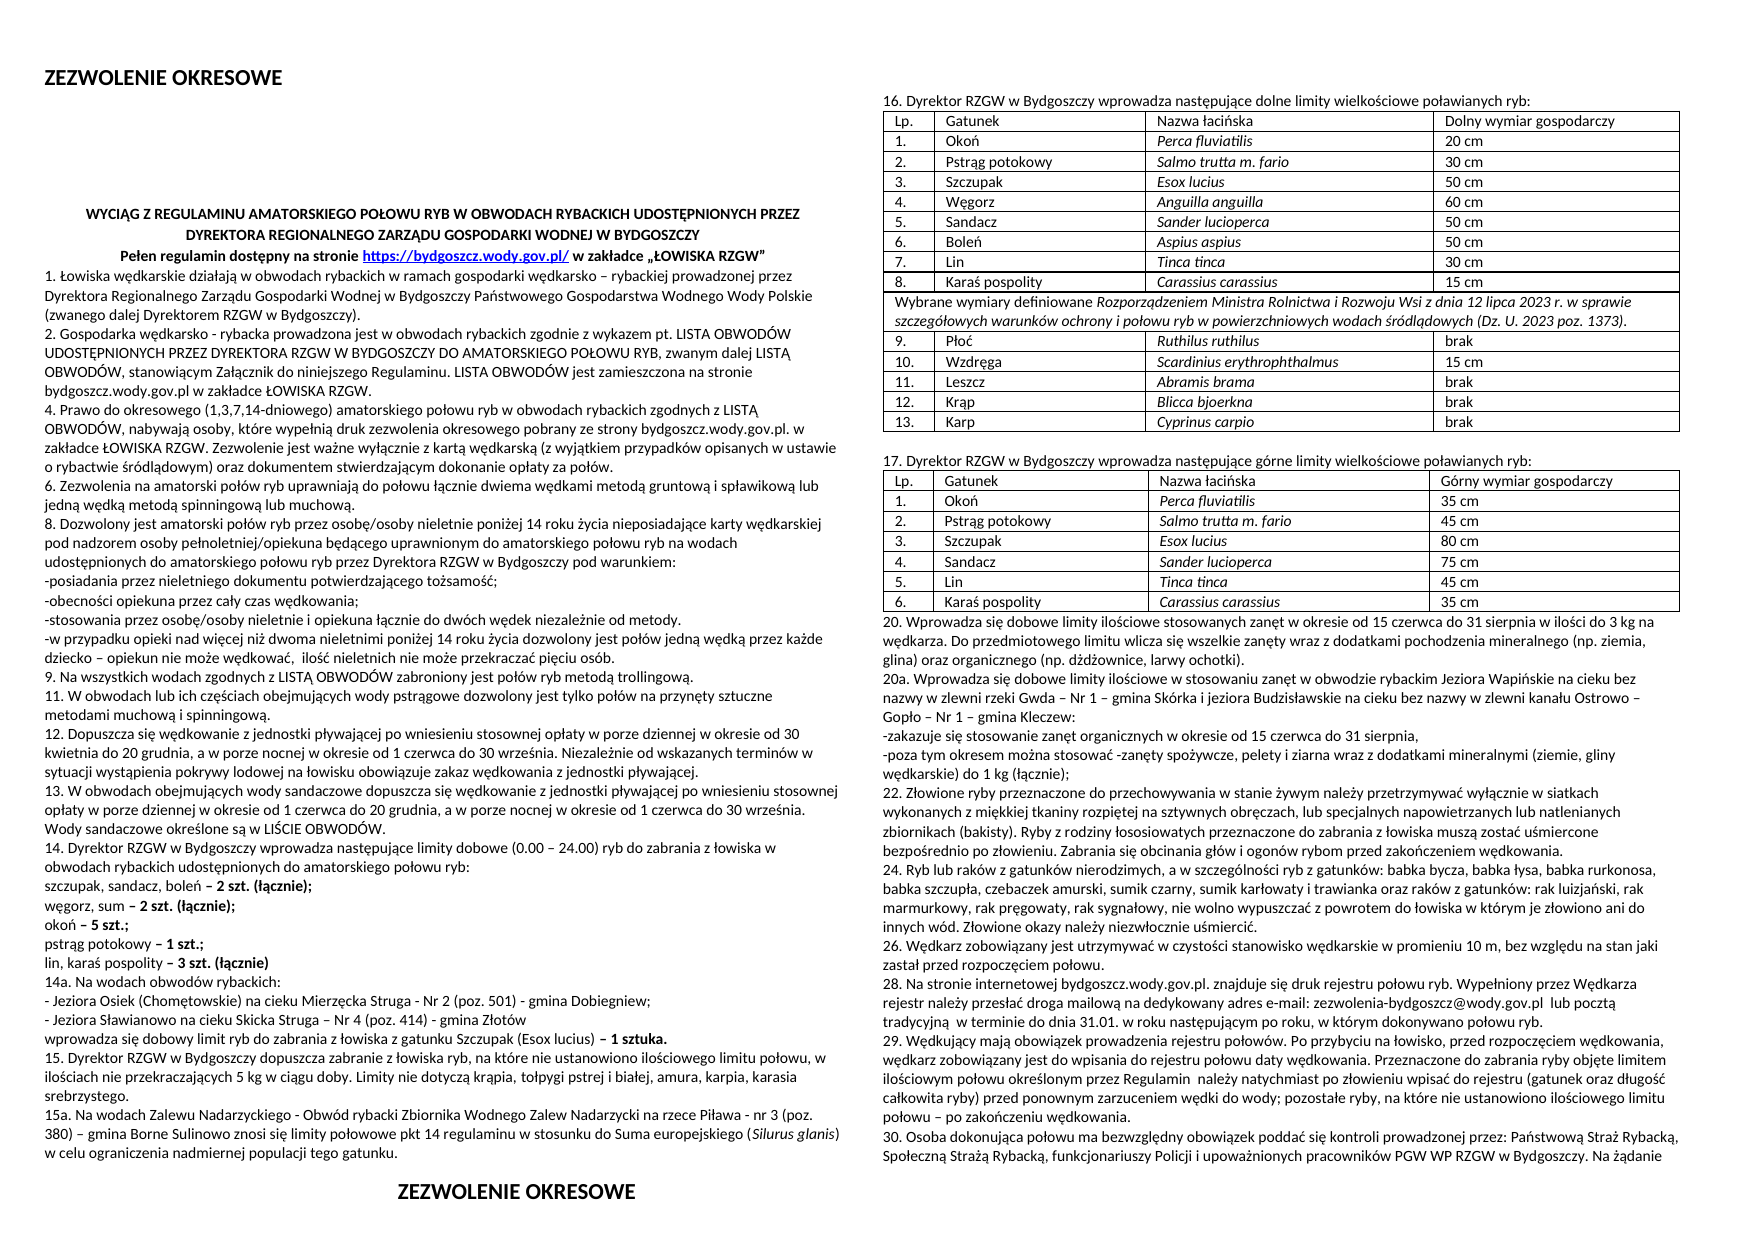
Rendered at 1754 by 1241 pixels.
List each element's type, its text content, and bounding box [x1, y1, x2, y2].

text 4. Prawo do okresowego (1,3,7,14-dniowego) amatorskiego połowu ryb w obwodach rybackich zgodnych z LISTĄ OBWODÓW, nabywają osoby, które wypełnią druk zezwolenia okresowego pobrany ze strony bydgoszcz.wody.gov.pl. w zakładce ŁOWISKA RZGW. Zezwolenie jest ważne wyłącznie z kartą wędkarską (z wyjątkiem przypadków opisanych w ustawie o rybactwie śródlądowym) oraz dokumentem stwierdzającym dokonanie opłaty za połów. [44, 400, 842, 476]
table_cell 45 cm [1430, 512, 1679, 531]
table_cell 20 cm [1434, 132, 1679, 151]
table_cell Szczupak [934, 532, 1148, 551]
table_cell Karaś pospolity [934, 592, 1148, 611]
table_cell Karp [935, 412, 1145, 431]
text 20a. Wprowadza się dobowe limity ilościowe w stosowaniu zanęt w obwodzie rybackim Jeziora Wapińskie na cieku bez nazwy w zlewni rzeki Gwda – Nr 1 – gmina Skórka i jeziora Budzisławskie na cieku bez nazwy w zlewni kanału Ostrowo – Gopło – Nr 1 – gmina Kleczew: [883, 669, 1680, 726]
table_cell 50 cm [1434, 212, 1679, 231]
table_cell 4. [884, 192, 934, 211]
text szczupak, sandacz, boleń – 2 szt. (łącznie); [44, 877, 842, 896]
text 11. W obwodach lub ich częściach obejmujących wody pstrągowe dozwolony jest tylko połów na przynęty sztuczne metodami muchową i spinningową. [44, 686, 842, 724]
table_cell Aspius aspius [1146, 232, 1433, 251]
table_cell Węgorz [935, 192, 1145, 211]
text 17. Dyrektor RZGW w Bydgoszczy wprowadza następujące górne limity wielkościowe poławianych ryb: [883, 451, 1680, 470]
table_cell Carassius carassius [1146, 273, 1433, 291]
table_cell 2. [884, 152, 934, 171]
table_cell 30 cm [1434, 252, 1679, 271]
text 15. Dyrektor RZGW w Bydgoszczy dopuszcza zabranie z łowiska ryb, na które nie ustanowiono ilościowego limitu połowu, w ilościach nie przekraczających 5 kg w ciągu doby. Limity nie dotyczą krąpia, tołpygi pstrej i białej, amura, karpia, karasia srebrzystego. [44, 1048, 842, 1105]
table_cell brak [1434, 392, 1679, 411]
text 22. Złowione ryby przeznaczone do przechowywania w stanie żywym należy przetrzymywać wyłącznie w siatkach wykonanych z miękkiej tkaniny rozpiętej na sztywnych obręczach, lub specjalnych napowietrzanych lub natlenianych zbiornikach (bakisty). Ryby z rodziny łososiowatych przeznaczone do zabrania z łowiska muszą zostać uśmiercone bezpośrednio po złowieniu. Zabrania się obcinania głów i ogonów rybom przed zakończeniem wędkowania. [883, 784, 1680, 860]
text 28. Na stronie internetowej bydgoszcz.wody.gov.pl. znajduje się druk rejestru połowu ryb. Wypełniony przez Wędkarza rejestr należy przesłać droga mailową na dedykowany adres e-mail: zezwolenia-bydgoszcz@wody.gov.pl lub pocztą tradycyjną w terminie do dnia 31.01. w roku następującym po roku, w którym dokonywano połowu ryb. [883, 974, 1680, 1031]
table_cell 50 cm [1434, 232, 1679, 251]
table_cell 3. [884, 532, 933, 551]
table_cell 3. [884, 172, 934, 191]
table_cell Pstrąg potokowy [934, 512, 1148, 531]
text WYCIĄG Z REGULAMINU AMATORSKIEGO POŁOWU RYB W OBWODACH RYBACKICH UDOSTĘPNIONYCH PRZEZ DYREKTORA REGIONALNEGO ZARZĄDU GOSPODARKI WODNEJ W BYDGOSZCZY [44, 204, 842, 244]
table_cell Krąp [935, 392, 1145, 411]
table_cell Sander lucioperca [1149, 552, 1429, 571]
table_cell 1. [884, 491, 933, 511]
text -stosowania przez osobę/osoby nieletnie i opiekuna łącznie do dwóch wędek niezależnie od metody. [44, 610, 842, 629]
table_header Nazwa łacińska [1149, 471, 1429, 490]
table_cell 15 cm [1434, 273, 1679, 291]
text 1. Łowiska wędkarskie działają w obwodach rybackich w ramach gospodarki wędkarsko – rybackiej prowadzonej przez Dyrektora Regionalnego Zarządu Gospodarki Wodnej w Bydgoszczy Państwowego Gospodarstwa Wodnego Wody Polskie (zwanego dalej Dyrektorem RZGW w Bydgoszczy). [44, 267, 842, 324]
table_cell Karaś pospolity [935, 273, 1145, 291]
text 12. Dopuszcza się wędkowanie z jednostki pływającej po wniesieniu stosownej opłaty w porze dziennej w okresie od 30 kwietnia do 20 grudnia, a w porze nocnej w okresie od 1 czerwca do 30 września. Niezależnie od wskazanych terminów w sytuacji wystąpienia pokrywy lodowej na łowisku obowiązuje zakaz wędkowania z jednostki pływającej. [44, 724, 842, 781]
table_cell 30 cm [1434, 152, 1679, 171]
table_header Gatunek [934, 471, 1148, 490]
text -w przypadku opieki nad więcej niż dwoma nieletnimi poniżej 14 roku życia dozwolony jest połów jedną wędką przez każde dziecko – opiekun nie może wędkować, ilość nieletnich nie może przekraczać pięciu osób. [44, 629, 842, 667]
text -zakazuje się stosowanie zanęt organicznych w okresie od 15 czerwca do 31 sierpnia, [883, 726, 1680, 746]
table_cell 12. [884, 392, 934, 411]
table_cell 13. [884, 412, 934, 431]
table_header Górny wymiar gospodarczy [1430, 471, 1679, 490]
text -poza tym okresem można stosować -zanęty spożywcze, pelety i ziarna wraz z dodatkami mineralnymi (ziemie, gliny wędkarskie) do 1 kg (łącznie); [883, 746, 1680, 784]
table_cell 2. [884, 512, 933, 531]
table_cell Sandacz [935, 212, 1145, 231]
table_cell 5. [884, 572, 933, 591]
table_cell 35 cm [1430, 592, 1679, 611]
text węgorz, sum – 2 szt. (łącznie); [44, 896, 842, 915]
table_header Dolny wymiar gospodarczy [1434, 112, 1679, 131]
table_cell brak [1434, 332, 1679, 351]
table_cell 80 cm [1430, 532, 1679, 551]
table_cell Leszcz [935, 372, 1145, 391]
table_cell 4. [884, 552, 933, 571]
table_cell Abramis brama [1146, 372, 1433, 391]
table_cell Salmo trutta m. fario [1149, 512, 1429, 531]
table_cell 5. [884, 212, 934, 231]
table_header Gatunek [935, 112, 1145, 131]
table_cell 9. [884, 332, 934, 351]
text - Jeziora Osiek (Chomętowskie) na cieku Mierzęcka Struga - Nr 2 (poz. 501) - gmina Dobiegniew; [44, 991, 842, 1010]
text 6. Zezwolenia na amatorski połów ryb uprawniają do połowu łącznie dwiema wędkami metodą gruntową i spławikową lub jedną wędką metodą spinningową lub muchową. [44, 476, 842, 514]
table_cell Szczupak [935, 172, 1145, 191]
table_cell Blicca bjoerkna [1146, 392, 1433, 411]
table_cell 75 cm [1430, 552, 1679, 571]
text 15a. Na wodach Zalewu Nadarzyckiego - Obwód rybacki Zbiornika Wodnego Zalew Nadarzycki na rzece Piława - nr 3 (poz. 380) – gmina Borne Sulinowo znosi się limity połowowe pkt 14 regulaminu w stosunku do Suma europejskiego (Silurus glanis) w celu ograniczenia nadmiernej populacji tego gatunku. [44, 1105, 842, 1163]
table_cell Okoń [935, 132, 1145, 151]
table_cell Anguilla anguilla [1146, 192, 1433, 211]
table_cell Esox lucius [1149, 532, 1429, 551]
text -posiadania przez nieletniego dokumentu potwierdzającego tożsamość; [44, 572, 842, 591]
text -obecności opiekuna przez cały czas wędkowania; [44, 591, 842, 610]
text 16. Dyrektor RZGW w Bydgoszczy wprowadza następujące dolne limity wielkościowe poławianych ryb: [883, 91, 1680, 111]
table_cell 7. [884, 252, 934, 271]
table_cell Wybrane wymiary definiowane Rozporządzeniem Ministra Rolnictwa i Rozwoju Wsi z dnia 12 lipca 2023 r. w sprawie szczegółowych warunków ochrony i połowu ryb w powierzchniowych wodach śródlądowych (Dz. U. 2023 poz. 1373). [884, 293, 1679, 331]
text 13. W obwodach obejmujących wody sandaczowe dopuszcza się wędkowanie z jednostki pływającej po wniesieniu stosownej opłaty w porze dziennej w okresie od 1 czerwca do 20 grudnia, a w porze nocnej w okresie od 1 czerwca do 30 września. Wody sandaczowe określone są w LIŚCIE OBWODÓW. [44, 781, 842, 838]
table_cell Lin [934, 572, 1148, 591]
table_cell 1. [884, 132, 934, 151]
text Pełen regulamin dostępny na stronie https://bydgoszcz.wody.gov.pl/ w zakładce „ŁOWISKA RZGW” [44, 246, 842, 265]
table_cell Lin [935, 252, 1145, 271]
table_cell 6. [884, 592, 933, 611]
text 14a. Na wodach obwodów rybackich: [44, 972, 842, 991]
table_cell Cyprinus carpio [1146, 412, 1433, 431]
text 20. Wprowadza się dobowe limity ilościowe stosowanych zanęt w okresie od 15 czerwca do 31 sierpnia w ilości do 3 kg na wędkarza. Do przedmiotowego limitu wlicza się wszelkie zanęty wraz z dodatkami pochodzenia mineralnego (np. ziemia, glina) oraz organicznego (np. dżdżownice, larwy ochotki). [883, 612, 1680, 669]
table_cell 50 cm [1434, 172, 1679, 191]
table_cell 35 cm [1430, 491, 1679, 511]
table_cell Sander lucioperca [1146, 212, 1433, 231]
table_header Lp. [884, 112, 934, 131]
table_cell Pstrąg potokowy [935, 152, 1145, 171]
text 9. Na wszystkich wodach zgodnych z LISTĄ OBWODÓW zabroniony jest połów ryb metodą trollingową. [44, 667, 842, 686]
table_cell Scardinius erythrophthalmus [1146, 352, 1433, 371]
table_cell Ruthilus ruthilus [1146, 332, 1433, 351]
table_cell Płoć [935, 332, 1145, 351]
text 8. Dozwolony jest amatorski połów ryb przez osobę/osoby nieletnie poniżej 14 roku życia nieposiadające karty wędkarskiej pod nadzorem osoby pełnoletniej/opiekuna będącego uprawnionym do amatorskiego połowu ryb na wodach udostępnionych do amatorskiego połowu ryb przez Dyrektora RZGW w Bydgoszczy pod warunkiem: [44, 514, 842, 572]
table_cell 8. [884, 273, 934, 291]
text lin, karaś pospolity – 3 szt. (łącznie) [44, 953, 842, 972]
text 2. Gospodarka wędkarsko - rybacka prowadzona jest w obwodach rybackich zgodnie z wykazem pt. LISTA OBWODÓW UDOSTĘPNIONYCH PRZEZ DYREKTORA RZGW W BYDGOSZCZY DO AMATORSKIEGO POŁOWU RYB, zwanym dalej LISTĄ OBWODÓW, stanowiącym Załącznik do niniejszego Regulaminu. LISTA OBWODÓW jest zamieszczona na stronie bydgoszcz.wody.gov.pl w zakładce ŁOWISKA RZGW. [44, 324, 842, 400]
table_cell Perca fluviatilis [1149, 491, 1429, 511]
table_cell brak [1434, 372, 1679, 391]
table_cell Tinca tinca [1149, 572, 1429, 591]
table_header Nazwa łacińska [1146, 112, 1433, 131]
table_cell 45 cm [1430, 572, 1679, 591]
table_cell Esox lucius [1146, 172, 1433, 191]
text 29. Wędkujący mają obowiązek prowadzenia rejestru połowów. Po przybyciu na łowisko, przed rozpoczęciem wędkowania, wędkarz zobowiązany jest do wpisania do rejestru połowu daty wędkowania. Przeznaczone do zabrania ryby objęte limitem ilościowym połowu określonym przez Regulamin należy natychmiast po złowieniu wpisać do rejestru (gatunek oraz długość całkowita ryby) przed ponownym zarzuceniem wędki do wody; pozostałe ryby, na które nie ustanowiono ilościowego limitu połowu – po zakończeniu wędkowania. [883, 1031, 1680, 1127]
text - Jeziora Sławianowo na cieku Skicka Struga – Nr 4 (poz. 414) - gmina Złotów [44, 1010, 842, 1029]
text 24. Ryb lub raków z gatunków nierodzimych, a w szczególności ryb z gatunków: babka bycza, babka łysa, babka rurkonosa, babka szczupła, czebaczek amurski, sumik czarny, sumik karłowaty i trawianka oraz raków z gatunków: rak luizjański, rak marmurkowy, rak pręgowaty, rak sygnałowy, nie wolno wypuszczać z powrotem do łowiska w którym je złowiono ani do innych wód. Złowione okazy należy niezwłocznie uśmiercić. [883, 860, 1680, 936]
table_cell Okoń [934, 491, 1148, 511]
table_cell Sandacz [934, 552, 1148, 571]
table_cell brak [1434, 412, 1679, 431]
table_cell Wzdręga [935, 352, 1145, 371]
table_cell 15 cm [1434, 352, 1679, 371]
table_cell Carassius carassius [1149, 592, 1429, 611]
table_cell 60 cm [1434, 192, 1679, 211]
table_cell Tinca tinca [1146, 252, 1433, 271]
text pstrąg potokowy – 1 szt.; [44, 934, 842, 953]
text 26. Wędkarz zobowiązany jest utrzymywać w czystości stanowisko wędkarskie w promieniu 10 m, bez względu na stan jaki zastał przed rozpoczęciem połowu. [883, 936, 1680, 974]
table_header Lp. [884, 471, 933, 490]
table_cell Salmo trutta m. fario [1146, 152, 1433, 171]
text 14. Dyrektor RZGW w Bydgoszczy wprowadza następujące limity dobowe (0.00 – 24.00) ryb do zabrania z łowiska w obwodach rybackich udostępnionych do amatorskiego połowu ryb: [44, 838, 842, 877]
table_cell 6. [884, 232, 934, 251]
text wprowadza się dobowy limit ryb do zabrania z łowiska z gatunku Szczupak (Esox lucius) – 1 sztuka. [44, 1029, 842, 1048]
table_cell Perca fluviatilis [1146, 132, 1433, 151]
table_cell 10. [884, 352, 934, 371]
text okoń – 5 szt.; [44, 915, 842, 934]
table_cell 11. [884, 372, 934, 391]
table_cell Boleń [935, 232, 1145, 251]
